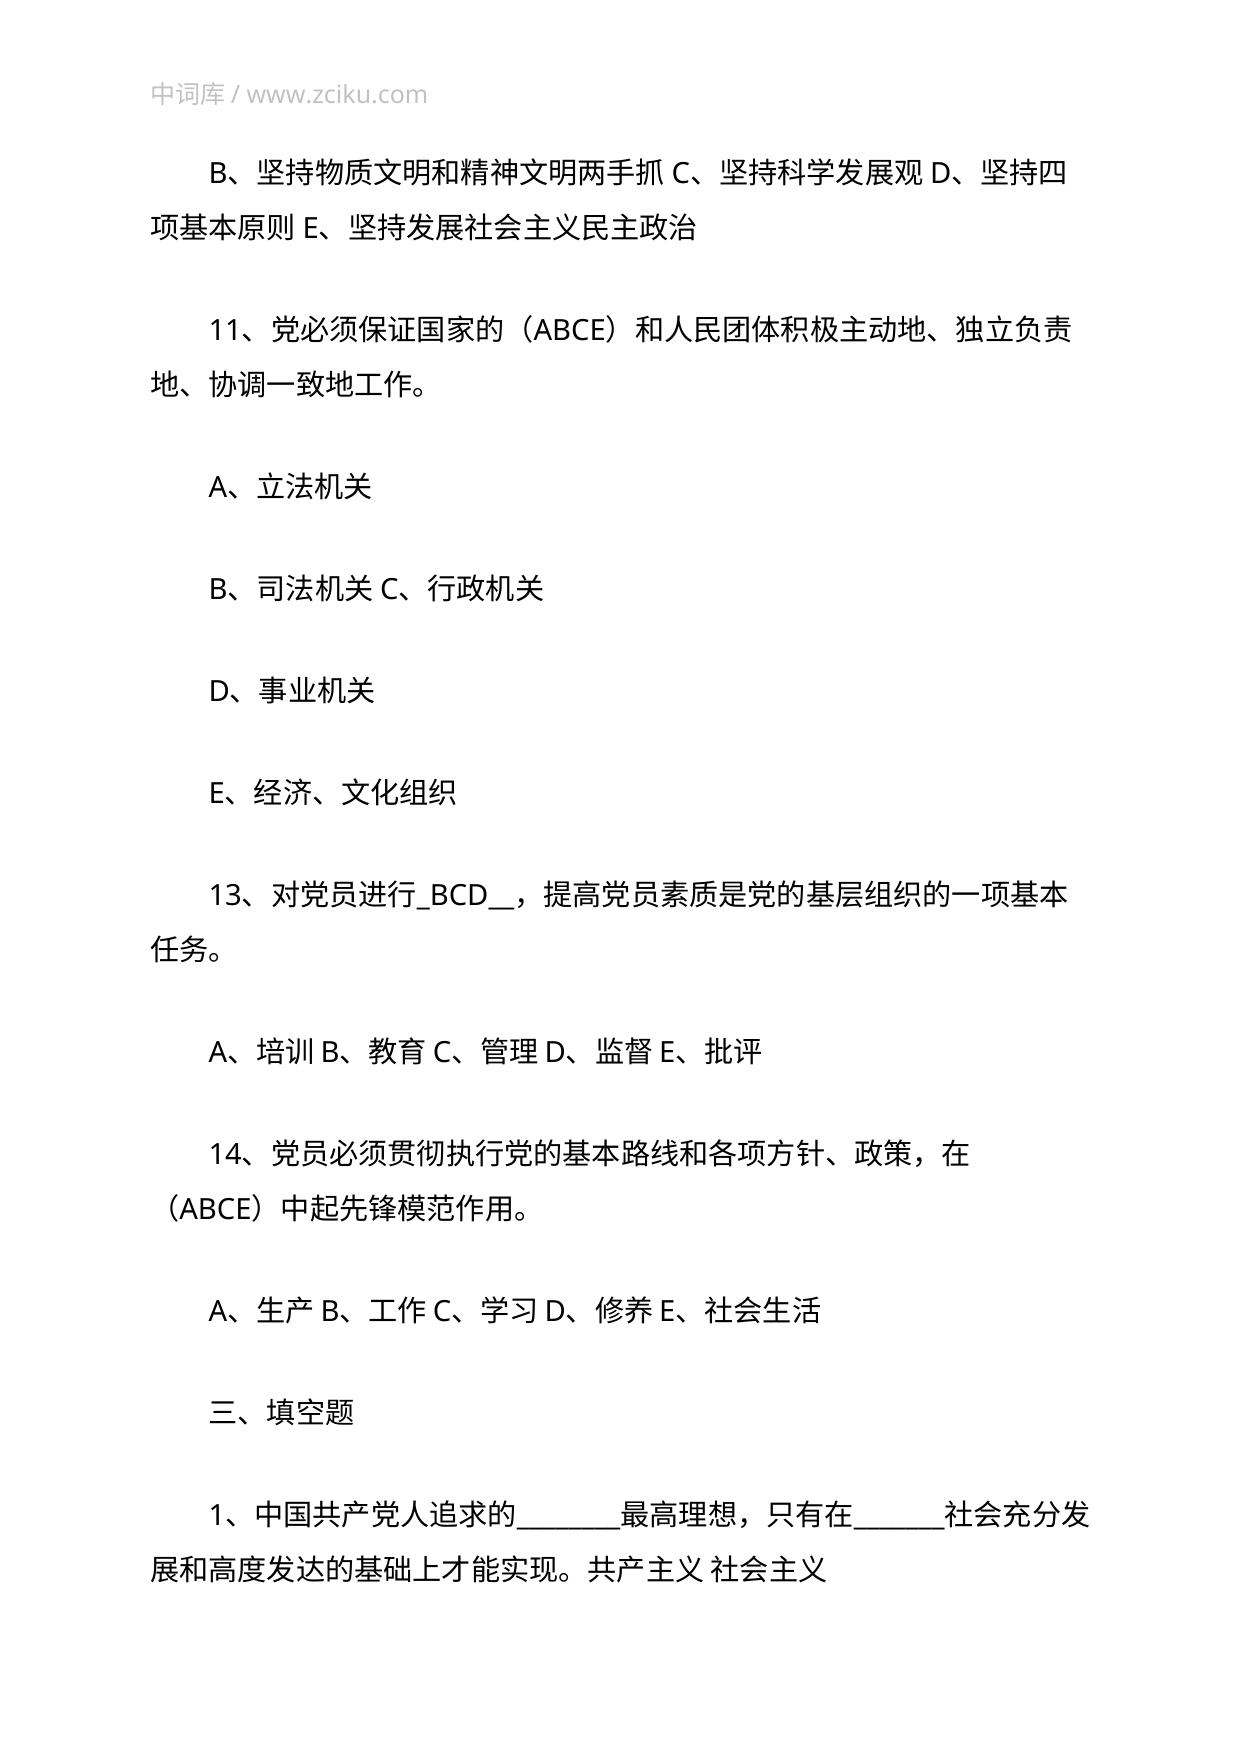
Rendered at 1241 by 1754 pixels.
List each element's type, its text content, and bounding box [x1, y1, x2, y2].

text A、立法机关 [150, 464, 1090, 506]
text 11、党必须保证国家的（ABCE）和人民团体积极主动地、独立负责地、协调一致地工作。 [150, 307, 1090, 404]
text B、坚持物质文明和精神文明两手抓 C、坚持科学发展观 D、坚持四项基本原则 E、坚持发展社会主义民主政治 [150, 150, 1090, 247]
text 14、党员必须贯彻执行党的基本路线和各项方针、政策，在（ABCE）中起先锋模范作用。 [150, 1130, 1090, 1228]
text 三、填空题 [150, 1389, 1090, 1432]
text B、司法机关 C、行政机关 [150, 566, 1090, 608]
text 1、中国共产党人追求的________最高理想，只有在_______社会充分发展和高度发达的基础上才能实现。共产主义 社会主义 [150, 1491, 1090, 1588]
text A、生产B、工作C、学习D、修养E、社会生活 [150, 1287, 1090, 1330]
text D、事业机关 [150, 668, 1090, 710]
text A、培训B、教育C、管理D、监督E、批评 [150, 1028, 1090, 1071]
text E、经济、文化组织 [150, 770, 1090, 812]
text 13、对党员进行_BCD__，提高党员素质是党的基层组织的一项基本任务。 [150, 872, 1090, 969]
